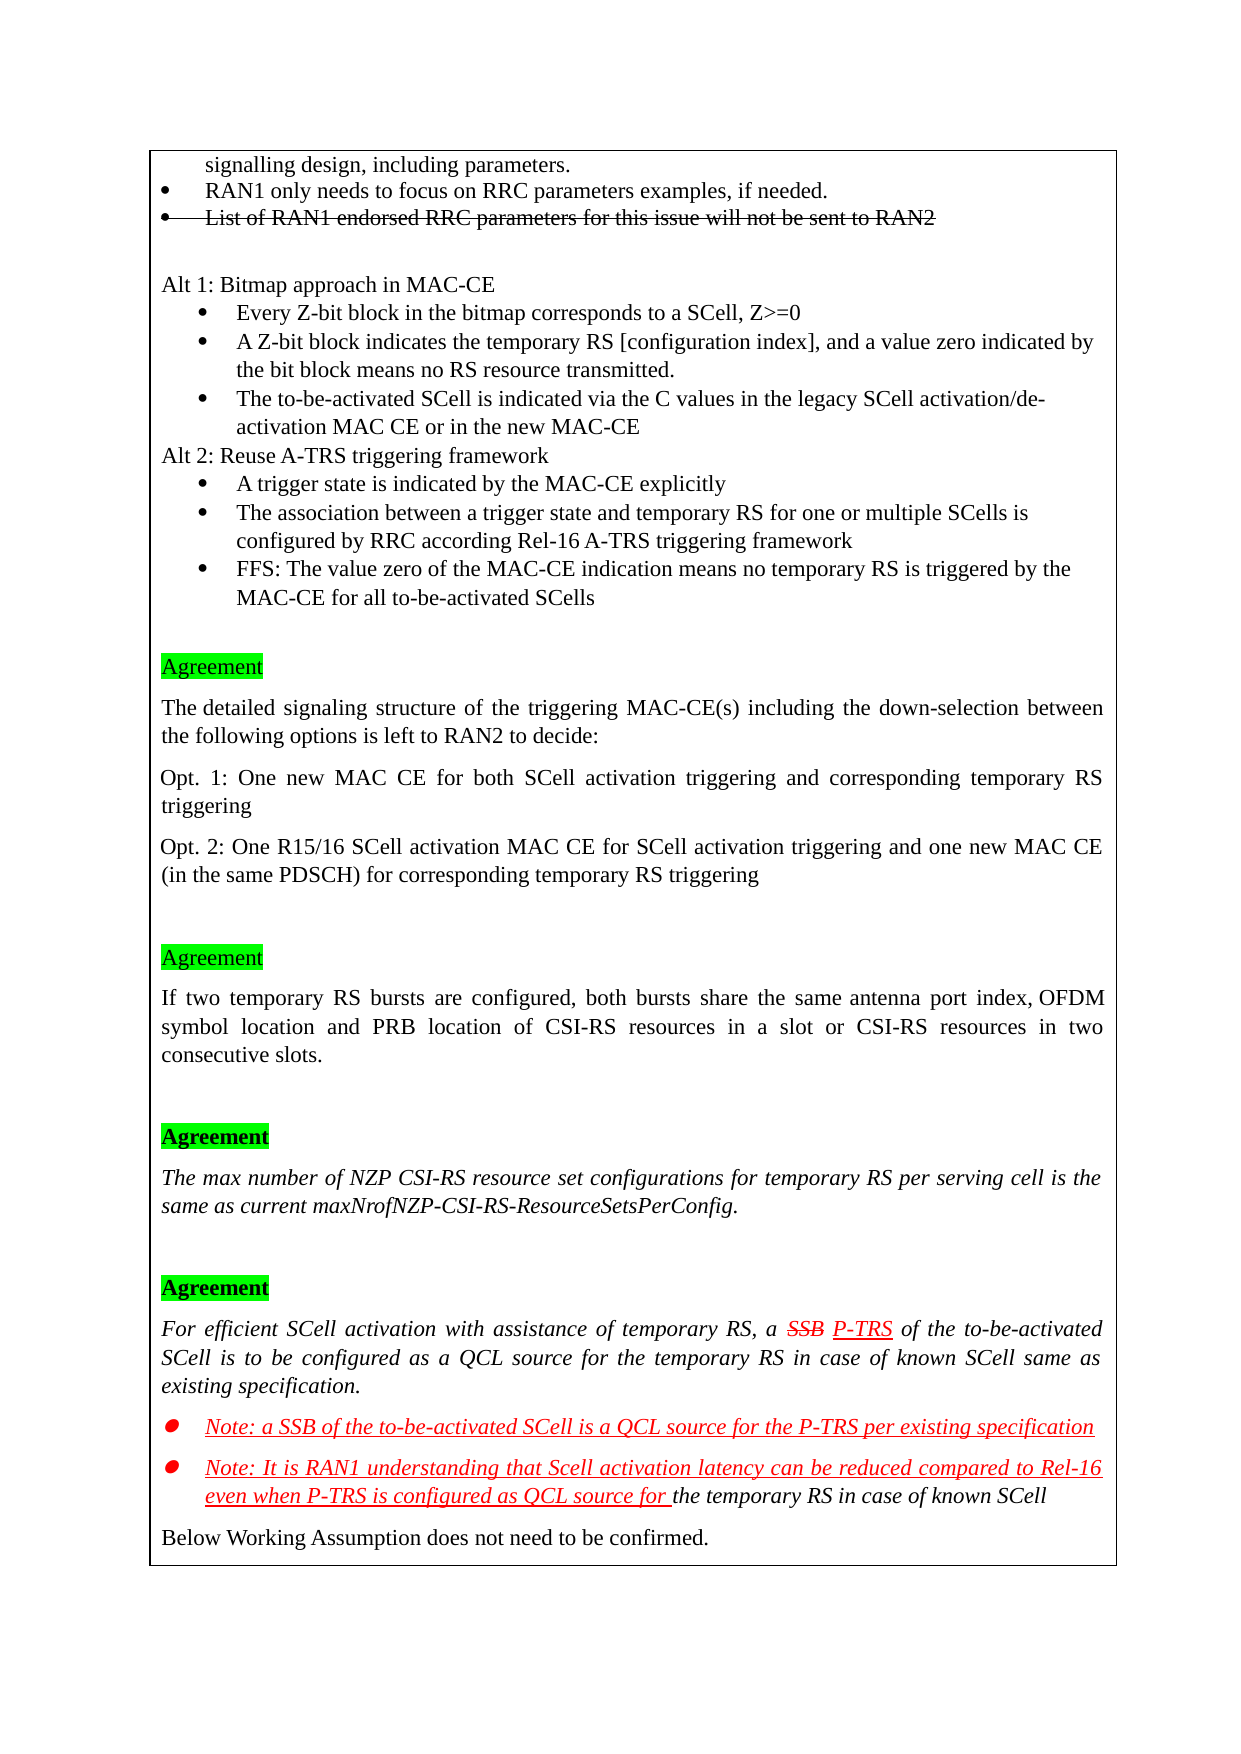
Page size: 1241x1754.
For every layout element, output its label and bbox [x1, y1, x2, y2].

table_header [151, 151, 1116, 1564]
